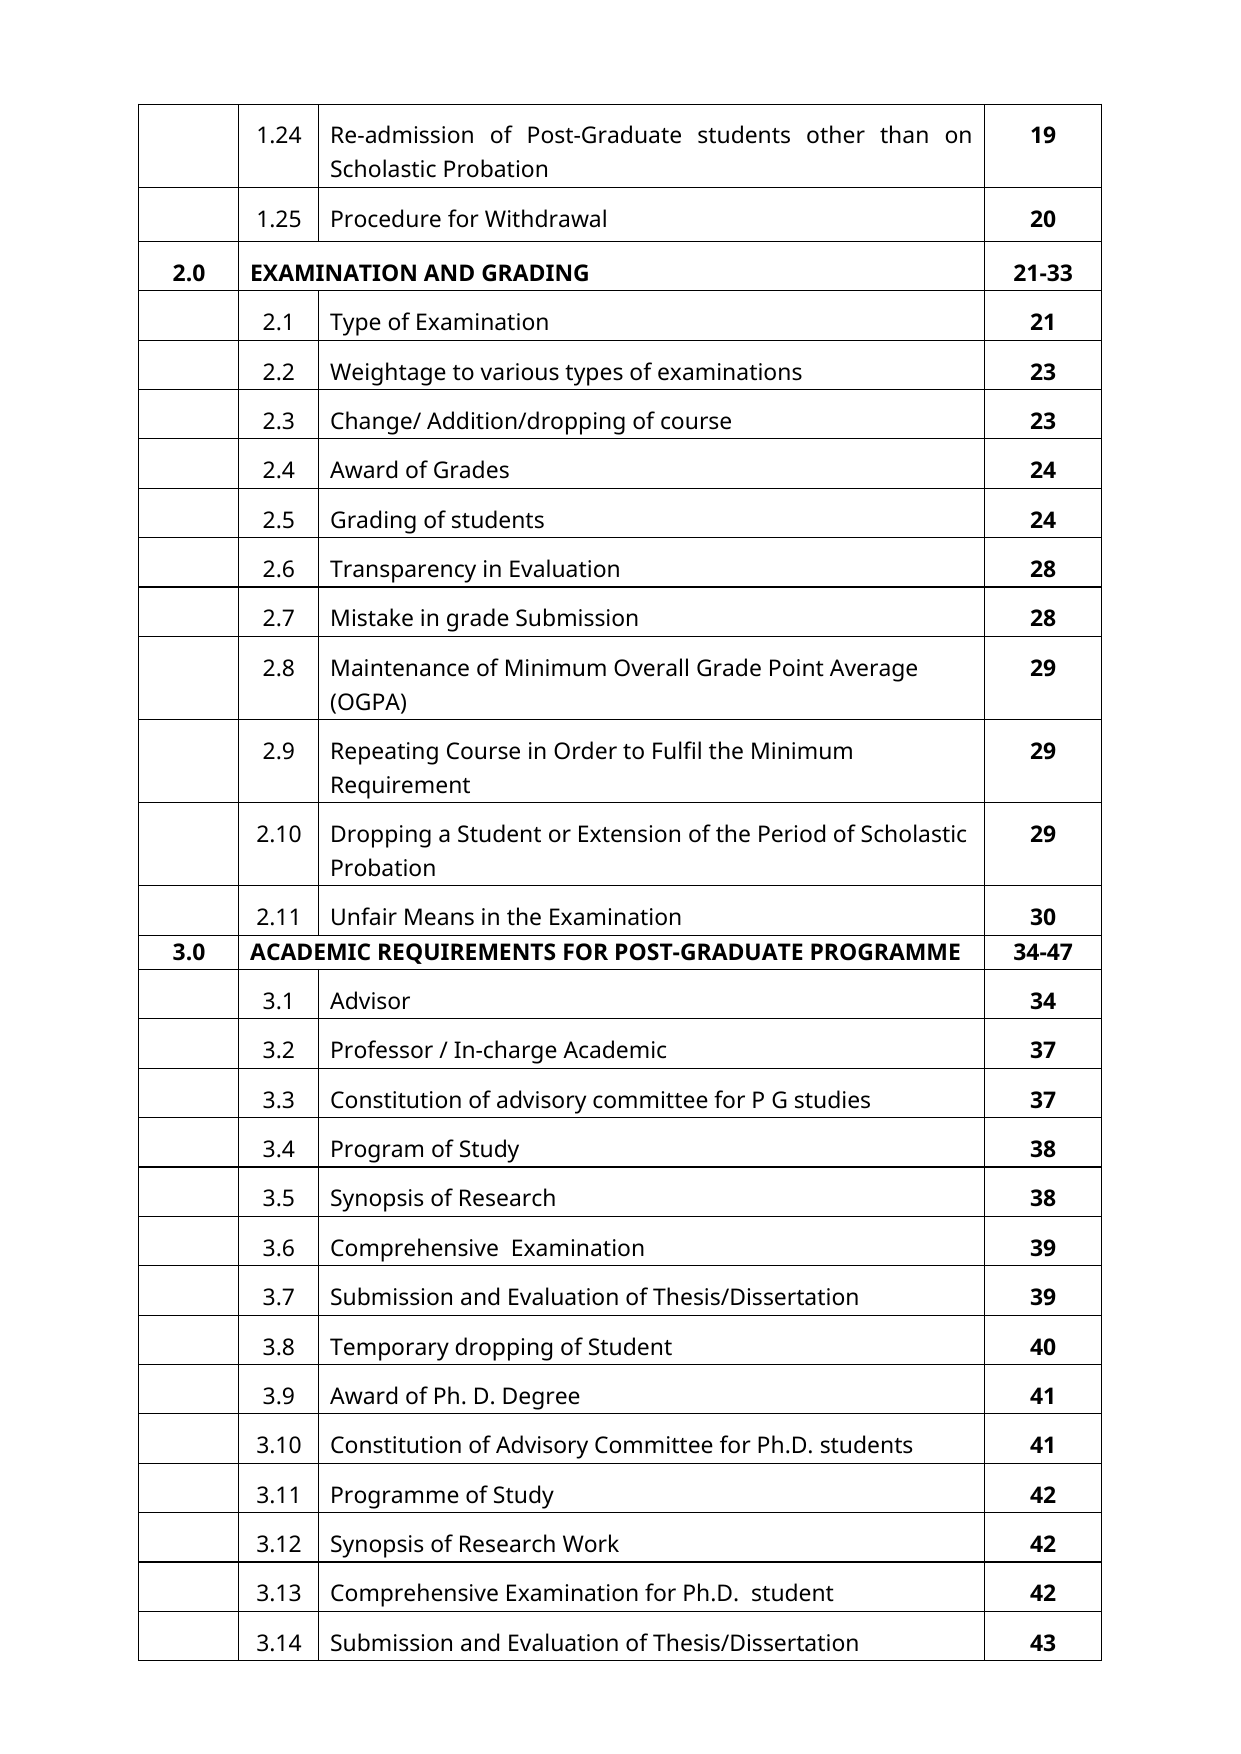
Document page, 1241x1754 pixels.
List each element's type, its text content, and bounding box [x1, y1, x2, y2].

table_cell Dropping a Student or Extension of the Period of Scholastic Probation [319, 803, 984, 885]
table_cell 29 [985, 803, 1101, 885]
table_cell Award of Grades [319, 439, 984, 488]
table_cell Synopsis of Research Work [319, 1513, 984, 1561]
table_cell Constitution of Advisory Committee for Ph.D. students [319, 1414, 984, 1463]
table_cell [139, 1217, 238, 1265]
table_cell 2.10 [239, 803, 318, 885]
table_cell [139, 439, 238, 488]
table_cell [139, 970, 238, 1018]
table_cell Submission and Evaluation of Thesis/Dissertation [319, 1266, 984, 1314]
table_cell [139, 1414, 238, 1463]
table_cell [139, 1019, 238, 1068]
table_cell Constitution of advisory committee for P G studies [319, 1069, 984, 1117]
table_cell 2.1 [239, 291, 318, 339]
table_cell [139, 291, 238, 339]
table_cell 43 [985, 1612, 1101, 1660]
table_cell 34 [985, 970, 1101, 1018]
table_cell [139, 1464, 238, 1512]
table_cell 2.11 [239, 886, 318, 934]
table_cell [139, 1266, 238, 1314]
table_cell 40 [985, 1316, 1101, 1364]
table_cell [139, 105, 238, 187]
table_cell 3.13 [239, 1563, 318, 1611]
table_cell Award of Ph. D. Degree [319, 1365, 984, 1413]
table_cell [139, 886, 238, 934]
table_cell 3.3 [239, 1069, 318, 1117]
table_cell 29 [985, 637, 1101, 719]
table_cell 19 [985, 105, 1101, 187]
table_cell Mistake in grade Submission [319, 588, 984, 636]
table_cell [139, 588, 238, 636]
table_cell Grading of students [319, 489, 984, 537]
table_cell [139, 538, 238, 586]
table_cell 42 [985, 1464, 1101, 1512]
table_cell 3.7 [239, 1266, 318, 1314]
table_cell 21 [985, 291, 1101, 339]
table_cell 2.3 [239, 390, 318, 438]
table_cell Professor / In-charge Academic [319, 1019, 984, 1068]
table_cell 3.2 [239, 1019, 318, 1068]
table_cell 3.11 [239, 1464, 318, 1512]
table_cell Temporary dropping of Student [319, 1316, 984, 1364]
table_cell 28 [985, 588, 1101, 636]
table_cell 38 [985, 1168, 1101, 1216]
table_cell 2.0 [139, 242, 238, 290]
table_cell Advisor [319, 970, 984, 1018]
table_cell Maintenance of Minimum Overall Grade Point Average (OGPA) [319, 637, 984, 719]
table_cell 3.8 [239, 1316, 318, 1364]
table_cell [139, 1069, 238, 1117]
table_cell 38 [985, 1118, 1101, 1166]
table_cell 37 [985, 1019, 1101, 1068]
table_cell 24 [985, 489, 1101, 537]
table_cell [139, 1513, 238, 1561]
table_cell Procedure for Withdrawal [319, 188, 984, 241]
table_cell 39 [985, 1217, 1101, 1265]
table_cell 23 [985, 390, 1101, 438]
table_cell Change/ Addition/dropping of course [319, 390, 984, 438]
table_cell [139, 1365, 238, 1413]
table_cell 2.8 [239, 637, 318, 719]
table_cell 41 [985, 1414, 1101, 1463]
table_cell 42 [985, 1513, 1101, 1561]
table_cell 30 [985, 886, 1101, 934]
table_cell [139, 720, 238, 802]
table_cell 2.2 [239, 341, 318, 389]
table_cell 34-47 [985, 936, 1101, 969]
table_cell [139, 390, 238, 438]
table_cell 28 [985, 538, 1101, 586]
table_cell Submission and Evaluation of Thesis/Dissertation [319, 1612, 984, 1660]
table_cell 3.14 [239, 1612, 318, 1660]
table_cell 3.4 [239, 1118, 318, 1166]
table_cell Repeating Course in Order to Fulfil the Minimum Requirement [319, 720, 984, 802]
table_cell Unfair Means in the Examination [319, 886, 984, 934]
table_cell 3.6 [239, 1217, 318, 1265]
table_cell 20 [985, 188, 1101, 241]
table_cell Synopsis of Research [319, 1168, 984, 1216]
table_cell 3.1 [239, 970, 318, 1018]
table_cell 2.4 [239, 439, 318, 488]
table_cell 3.0 [139, 936, 238, 969]
table_cell 2.7 [239, 588, 318, 636]
table_cell 3.10 [239, 1414, 318, 1463]
table_cell [139, 341, 238, 389]
table_cell [139, 188, 238, 241]
table_cell 37 [985, 1069, 1101, 1117]
table_cell [139, 1118, 238, 1166]
table_cell EXAMINATION AND GRADING [239, 242, 984, 290]
table_cell 2.9 [239, 720, 318, 802]
table_cell 2.6 [239, 538, 318, 586]
table_cell Type of Examination [319, 291, 984, 339]
table_cell [139, 1316, 238, 1364]
table_cell 24 [985, 439, 1101, 488]
table_cell 3.12 [239, 1513, 318, 1561]
table_cell 29 [985, 720, 1101, 802]
table_cell [139, 489, 238, 537]
table_cell [139, 1563, 238, 1611]
table_cell Programme of Study [319, 1464, 984, 1512]
table_cell 39 [985, 1266, 1101, 1314]
table_cell [139, 803, 238, 885]
table_cell 42 [985, 1563, 1101, 1611]
table_cell ACADEMIC REQUIREMENTS FOR POST-GRADUATE PROGRAMME [239, 936, 984, 969]
table_cell 3.9 [239, 1365, 318, 1413]
table_cell [139, 637, 238, 719]
table_cell Comprehensive Examination [319, 1217, 984, 1265]
table_cell Re-admission of Post-Graduate students other than on Scholastic Probation [319, 105, 984, 187]
table_cell 41 [985, 1365, 1101, 1413]
table_cell 23 [985, 341, 1101, 389]
table_cell Comprehensive Examination for Ph.D. student [319, 1563, 984, 1611]
table_cell Transparency in Evaluation [319, 538, 984, 586]
table_cell Program of Study [319, 1118, 984, 1166]
table_cell 1.24 [239, 105, 318, 187]
table_cell Weightage to various types of examinations [319, 341, 984, 389]
table_cell 2.5 [239, 489, 318, 537]
table_cell [139, 1612, 238, 1660]
table_cell 1.25 [239, 188, 318, 241]
table_cell 21-33 [985, 242, 1101, 290]
table_cell 3.5 [239, 1168, 318, 1216]
table_cell [139, 1168, 238, 1216]
